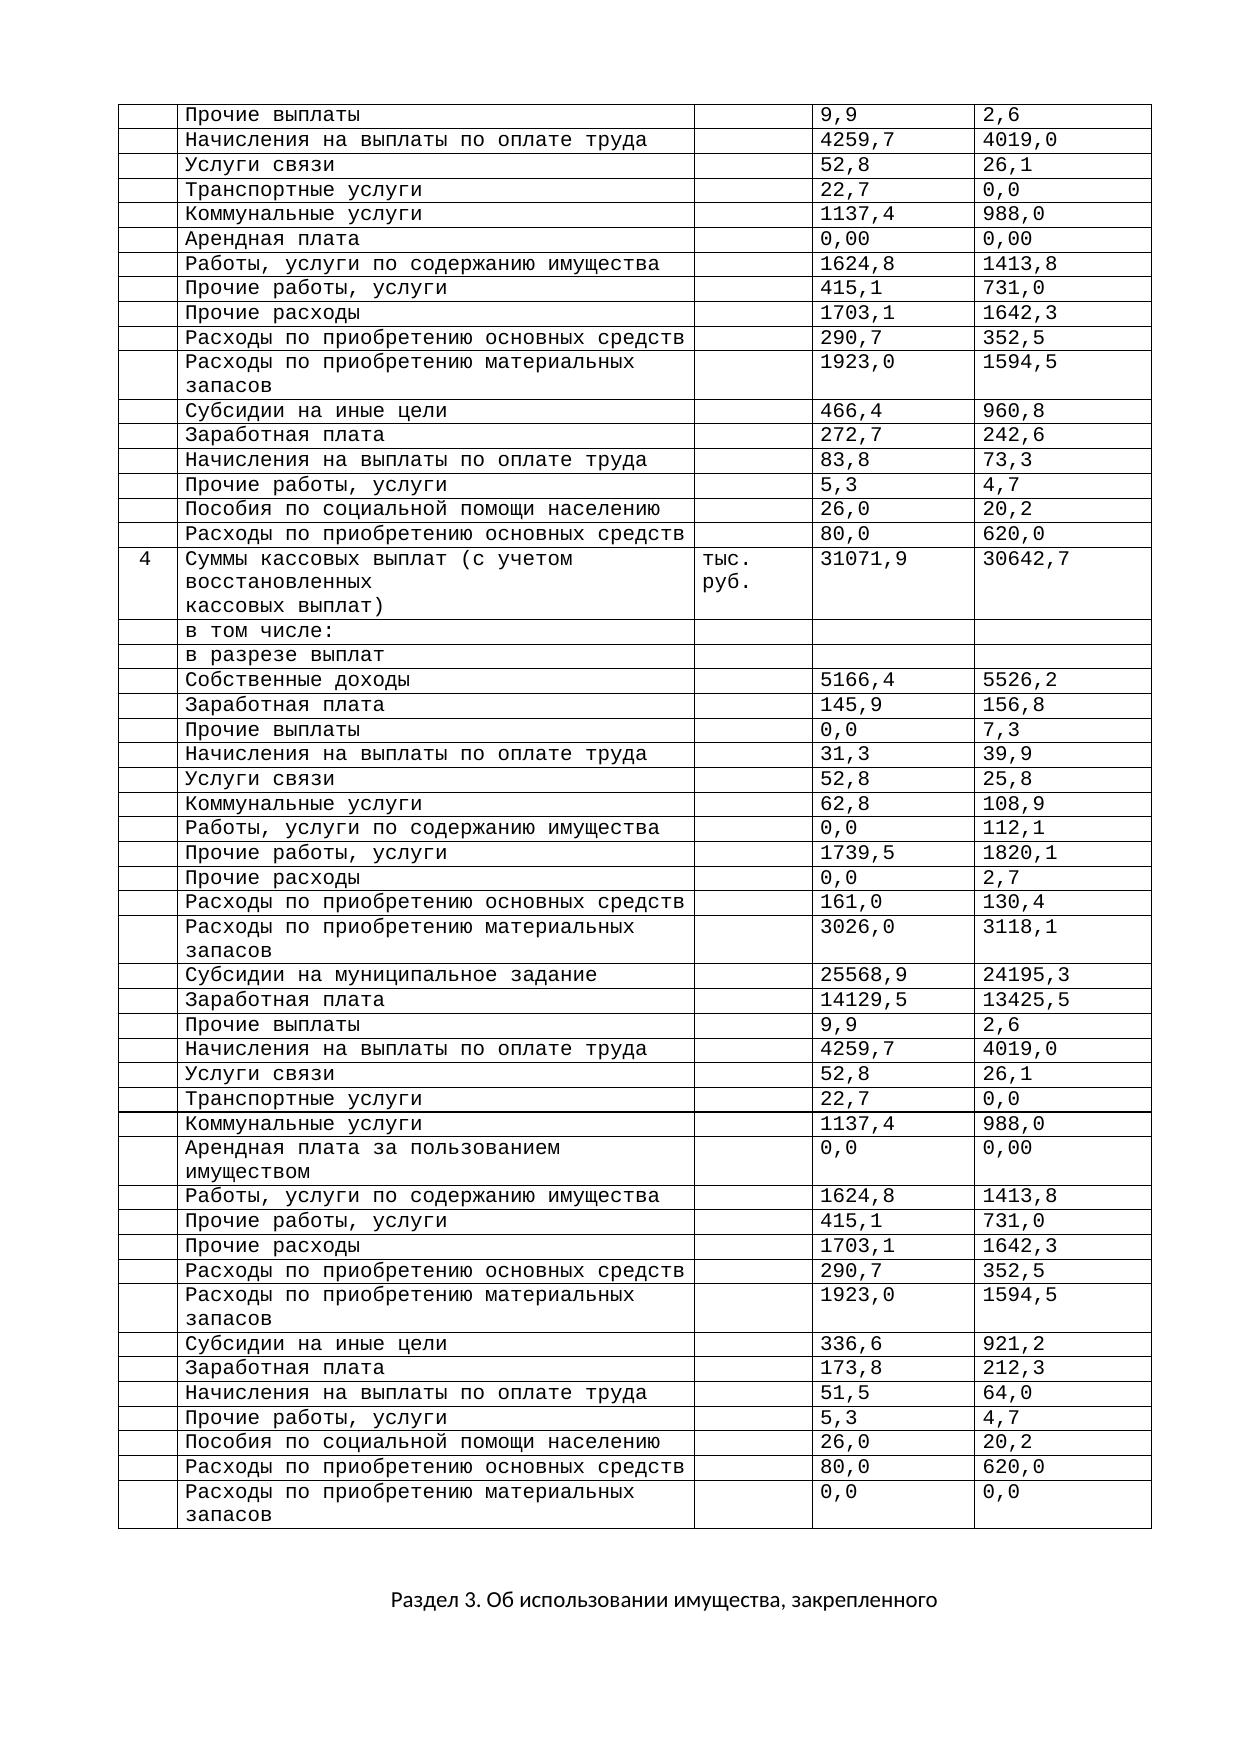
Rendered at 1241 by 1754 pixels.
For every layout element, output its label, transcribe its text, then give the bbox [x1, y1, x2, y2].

table_cell [695, 1039, 812, 1062]
table_cell Прочие работы, услуги [178, 842, 694, 866]
table_cell 1820,1 [975, 842, 1151, 866]
table_cell Услуги связи [178, 154, 694, 177]
table_cell [695, 1014, 812, 1037]
table_cell 26,0 [813, 499, 974, 522]
table_cell [119, 179, 177, 202]
table_cell Прочие расходы [178, 867, 694, 890]
table_cell Субсидии на иные цели [178, 1333, 694, 1356]
table_cell [119, 277, 177, 301]
table_cell [119, 1113, 177, 1136]
table_cell 242,6 [975, 424, 1151, 448]
table_cell [695, 842, 812, 866]
table_cell [119, 743, 177, 767]
table_cell 0,0 [813, 1481, 974, 1528]
table_cell 2,7 [975, 867, 1151, 890]
table_cell Заработная плата [178, 694, 694, 717]
table_cell [119, 1039, 177, 1062]
table_cell Прочие расходы [178, 302, 694, 326]
table_cell [119, 1481, 177, 1528]
table_cell 1594,5 [975, 351, 1151, 399]
table_cell [119, 474, 177, 497]
table_cell Субсидии на муниципальное задание [178, 964, 694, 988]
table_cell [695, 129, 812, 153]
table_cell [119, 327, 177, 350]
table_cell [695, 964, 812, 988]
table_cell [695, 989, 812, 1013]
table_cell Прочие выплаты [178, 1014, 694, 1037]
table_cell 64,0 [975, 1382, 1151, 1406]
table_cell [695, 154, 812, 177]
table_cell 1703,1 [813, 1235, 974, 1258]
table_cell 1413,8 [975, 253, 1151, 276]
table_cell [695, 1137, 812, 1184]
table_cell 415,1 [813, 277, 974, 301]
table_cell 620,0 [975, 1456, 1151, 1480]
table_cell Начисления на выплаты по оплате труда [178, 449, 694, 473]
table_cell [695, 253, 812, 276]
table_cell Транспортные услуги [178, 1088, 694, 1111]
table_cell 1642,3 [975, 302, 1151, 326]
table_cell [695, 1113, 812, 1136]
table_cell Заработная плата [178, 989, 694, 1013]
table_cell 1594,5 [975, 1284, 1151, 1332]
table_cell Расходы по приобретению основных средств [178, 891, 694, 915]
table_cell [695, 1431, 812, 1455]
table_cell [119, 351, 177, 399]
table_cell 290,7 [813, 327, 974, 350]
table_cell Начисления на выплаты по оплате труда [178, 129, 694, 153]
table_cell Расходы по приобретению материальных запасов [178, 1481, 694, 1528]
table_cell 5,3 [813, 474, 974, 497]
table_cell [119, 793, 177, 816]
table_cell [695, 1357, 812, 1381]
table_cell [695, 499, 812, 522]
table_cell [695, 424, 812, 448]
table_cell 4 [119, 548, 177, 619]
table_cell 31,3 [813, 743, 974, 767]
table_cell [119, 1431, 177, 1455]
table_cell Прочие работы, услуги [178, 1210, 694, 1234]
table_cell Заработная плата [178, 1357, 694, 1381]
table_cell Расходы по приобретению материальных запасов [178, 351, 694, 399]
table_cell 26,1 [975, 1063, 1151, 1087]
table_cell Собственные доходы [178, 669, 694, 693]
table_cell 4259,7 [813, 1039, 974, 1062]
table_cell Прочие работы, услуги [178, 474, 694, 497]
table_cell [119, 645, 177, 668]
table_cell Пособия по социальной помощи населению [178, 499, 694, 522]
table_cell [695, 1456, 812, 1480]
table_cell в разрезе выплат [178, 645, 694, 668]
table_cell [119, 105, 177, 128]
table_cell [119, 1357, 177, 1381]
table_cell [695, 523, 812, 547]
table_cell [975, 645, 1151, 668]
table_cell 26,1 [975, 154, 1151, 177]
table_cell Пособия по социальной помощи населению [178, 1431, 694, 1455]
table_cell [119, 891, 177, 915]
table_cell 5526,2 [975, 669, 1151, 693]
table_cell [119, 1407, 177, 1430]
table_cell [119, 1063, 177, 1087]
table_cell [695, 1210, 812, 1234]
table_cell Прочие выплаты [178, 105, 694, 128]
table_cell 1642,3 [975, 1235, 1151, 1258]
table_cell 0,0 [813, 817, 974, 841]
table_cell в том числе: [178, 620, 694, 643]
table_cell Расходы по приобретению основных средств [178, 1456, 694, 1480]
table_cell 4259,7 [813, 129, 974, 153]
table_cell 5,3 [813, 1407, 974, 1430]
table_cell 20,2 [975, 1431, 1151, 1455]
table_cell 620,0 [975, 523, 1151, 547]
table_cell Прочие работы, услуги [178, 277, 694, 301]
table_cell 80,0 [813, 523, 974, 547]
table_cell [119, 1088, 177, 1111]
table_cell 156,8 [975, 694, 1151, 717]
table_cell 988,0 [975, 203, 1151, 227]
table_cell [119, 1210, 177, 1234]
table_cell [695, 768, 812, 792]
table_cell 1624,8 [813, 1186, 974, 1209]
table_cell [695, 1333, 812, 1356]
text Раздел 3. Об использовании имущества, закрепленного [177, 1585, 1152, 1613]
table_cell [119, 1014, 177, 1037]
table_cell Суммы кассовых выплат (с учетом восстановленных кассовых выплат) [178, 548, 694, 619]
table_cell [813, 620, 974, 643]
table_cell [695, 1063, 812, 1087]
table_cell [119, 400, 177, 423]
table_cell [695, 793, 812, 816]
table_cell Транспортные услуги [178, 179, 694, 202]
table_cell 1137,4 [813, 1113, 974, 1136]
table_cell [119, 1284, 177, 1332]
table_cell 112,1 [975, 817, 1151, 841]
table_cell 1624,8 [813, 253, 974, 276]
table_cell 290,7 [813, 1260, 974, 1283]
table_cell [695, 1088, 812, 1111]
table_cell [119, 228, 177, 252]
table_cell 0,0 [813, 1137, 974, 1184]
table_cell 0,00 [975, 228, 1151, 252]
table_cell 5166,4 [813, 669, 974, 693]
table_cell [119, 1235, 177, 1258]
table_cell 988,0 [975, 1113, 1151, 1136]
table_cell Коммунальные услуги [178, 793, 694, 816]
table_cell 0,0 [975, 179, 1151, 202]
table_cell 336,6 [813, 1333, 974, 1356]
table_cell [119, 1260, 177, 1283]
table_cell 22,7 [813, 1088, 974, 1111]
table_cell [119, 1382, 177, 1406]
table_cell 0,0 [813, 867, 974, 890]
table_cell [119, 1186, 177, 1209]
table_cell [119, 129, 177, 153]
table_cell 352,5 [975, 1260, 1151, 1283]
table_cell 272,7 [813, 424, 974, 448]
table_cell 20,2 [975, 499, 1151, 522]
table_cell 9,9 [813, 1014, 974, 1037]
table_cell Субсидии на иные цели [178, 400, 694, 423]
table_cell [119, 817, 177, 841]
table_cell 22,7 [813, 179, 974, 202]
table_cell 0,00 [813, 228, 974, 252]
table_cell 415,1 [813, 1210, 974, 1234]
table_cell [119, 499, 177, 522]
table_cell [975, 620, 1151, 643]
table_cell 62,8 [813, 793, 974, 816]
table_cell Начисления на выплаты по оплате труда [178, 743, 694, 767]
table_cell [695, 1382, 812, 1406]
table_cell [119, 1456, 177, 1480]
table_cell 25568,9 [813, 964, 974, 988]
table_cell [119, 424, 177, 448]
table_cell 921,2 [975, 1333, 1151, 1356]
table_cell [695, 1235, 812, 1258]
table_cell [119, 867, 177, 890]
table_cell 3026,0 [813, 916, 974, 963]
table_cell [695, 1407, 812, 1430]
table_cell Работы, услуги по содержанию имущества [178, 817, 694, 841]
table_cell 4,7 [975, 1407, 1151, 1430]
table_cell [119, 620, 177, 643]
table_cell [695, 1186, 812, 1209]
table_cell [695, 645, 812, 668]
table_cell Прочие выплаты [178, 719, 694, 742]
table_cell [119, 842, 177, 866]
table_cell [695, 669, 812, 693]
table_cell 0,00 [975, 1137, 1151, 1184]
table_cell [695, 351, 812, 399]
table_cell Расходы по приобретению материальных запасов [178, 1284, 694, 1332]
table_cell Начисления на выплаты по оплате труда [178, 1382, 694, 1406]
table_cell 731,0 [975, 277, 1151, 301]
table_cell 0,0 [813, 719, 974, 742]
table_cell [119, 669, 177, 693]
table_cell [695, 400, 812, 423]
table_cell Арендная плата [178, 228, 694, 252]
table_cell [695, 228, 812, 252]
table_cell [695, 891, 812, 915]
table_cell [119, 523, 177, 547]
table_cell Расходы по приобретению основных средств [178, 523, 694, 547]
table_cell [119, 694, 177, 717]
table_cell 26,0 [813, 1431, 974, 1455]
table_cell 2,6 [975, 1014, 1151, 1037]
table_cell [695, 203, 812, 227]
table_cell [695, 719, 812, 742]
table_cell [119, 964, 177, 988]
table_cell [695, 1284, 812, 1332]
table_cell [695, 817, 812, 841]
table_cell 731,0 [975, 1210, 1151, 1234]
table_cell 2,6 [975, 105, 1151, 128]
table_cell 25,8 [975, 768, 1151, 792]
table_cell [695, 277, 812, 301]
table_cell [695, 327, 812, 350]
table_cell 4019,0 [975, 129, 1151, 153]
table_cell [695, 179, 812, 202]
table_cell [119, 302, 177, 326]
table_cell 1703,1 [813, 302, 974, 326]
table_cell [695, 302, 812, 326]
table_cell Коммунальные услуги [178, 1113, 694, 1136]
table_cell 30642,7 [975, 548, 1151, 619]
table_cell [695, 1260, 812, 1283]
table_cell 7,3 [975, 719, 1151, 742]
table_cell [119, 1333, 177, 1356]
table_cell 3118,1 [975, 916, 1151, 963]
table_cell Расходы по приобретению основных средств [178, 1260, 694, 1283]
table_cell [695, 474, 812, 497]
table_cell Работы, услуги по содержанию имущества [178, 1186, 694, 1209]
table_cell [695, 916, 812, 963]
table_cell [695, 620, 812, 643]
table_cell [119, 916, 177, 963]
table_cell Коммунальные услуги [178, 203, 694, 227]
table_cell 31071,9 [813, 548, 974, 619]
table_cell 52,8 [813, 768, 974, 792]
table_cell [695, 694, 812, 717]
table_cell 1923,0 [813, 351, 974, 399]
table_cell [119, 449, 177, 473]
table_cell [119, 203, 177, 227]
table_cell [695, 449, 812, 473]
table_cell 24195,3 [975, 964, 1151, 988]
table_cell 73,3 [975, 449, 1151, 473]
table_cell 1739,5 [813, 842, 974, 866]
table_cell [695, 743, 812, 767]
table_cell [119, 768, 177, 792]
table_cell 0,0 [975, 1481, 1151, 1528]
table_cell Заработная плата [178, 424, 694, 448]
table_cell 108,9 [975, 793, 1151, 816]
table_cell 0,0 [975, 1088, 1151, 1111]
table_cell 352,5 [975, 327, 1151, 350]
table_cell 173,8 [813, 1357, 974, 1381]
table_cell 51,5 [813, 1382, 974, 1406]
table_cell Начисления на выплаты по оплате труда [178, 1039, 694, 1062]
table_cell 14129,5 [813, 989, 974, 1013]
table_cell 52,8 [813, 154, 974, 177]
table_cell Работы, услуги по содержанию имущества [178, 253, 694, 276]
table_cell 145,9 [813, 694, 974, 717]
table_cell 960,8 [975, 400, 1151, 423]
table_cell 1923,0 [813, 1284, 974, 1332]
table_cell 1413,8 [975, 1186, 1151, 1209]
table_cell Расходы по приобретению материальных запасов [178, 916, 694, 963]
table_cell Прочие работы, услуги [178, 1407, 694, 1430]
table_cell Услуги связи [178, 768, 694, 792]
table_cell [119, 253, 177, 276]
table_cell 4019,0 [975, 1039, 1151, 1062]
table_cell 9,9 [813, 105, 974, 128]
table_cell 466,4 [813, 400, 974, 423]
table_cell [695, 867, 812, 890]
table_cell [119, 719, 177, 742]
table_cell [119, 154, 177, 177]
table_cell 39,9 [975, 743, 1151, 767]
table_cell [813, 645, 974, 668]
table_cell Услуги связи [178, 1063, 694, 1087]
table_cell 52,8 [813, 1063, 974, 1087]
table_cell 4,7 [975, 474, 1151, 497]
table_cell тыс. руб. [695, 548, 812, 619]
table_cell [119, 1137, 177, 1184]
table_cell 80,0 [813, 1456, 974, 1480]
table_cell Арендная плата за пользованием имуществом [178, 1137, 694, 1184]
table_cell 83,8 [813, 449, 974, 473]
table_cell [695, 1481, 812, 1528]
table_cell 13425,5 [975, 989, 1151, 1013]
table_cell 1137,4 [813, 203, 974, 227]
table_cell [695, 105, 812, 128]
table_cell 130,4 [975, 891, 1151, 915]
table_cell 161,0 [813, 891, 974, 915]
table_cell Расходы по приобретению основных средств [178, 327, 694, 350]
table_cell 212,3 [975, 1357, 1151, 1381]
table_cell Прочие расходы [178, 1235, 694, 1258]
table_cell [119, 989, 177, 1013]
